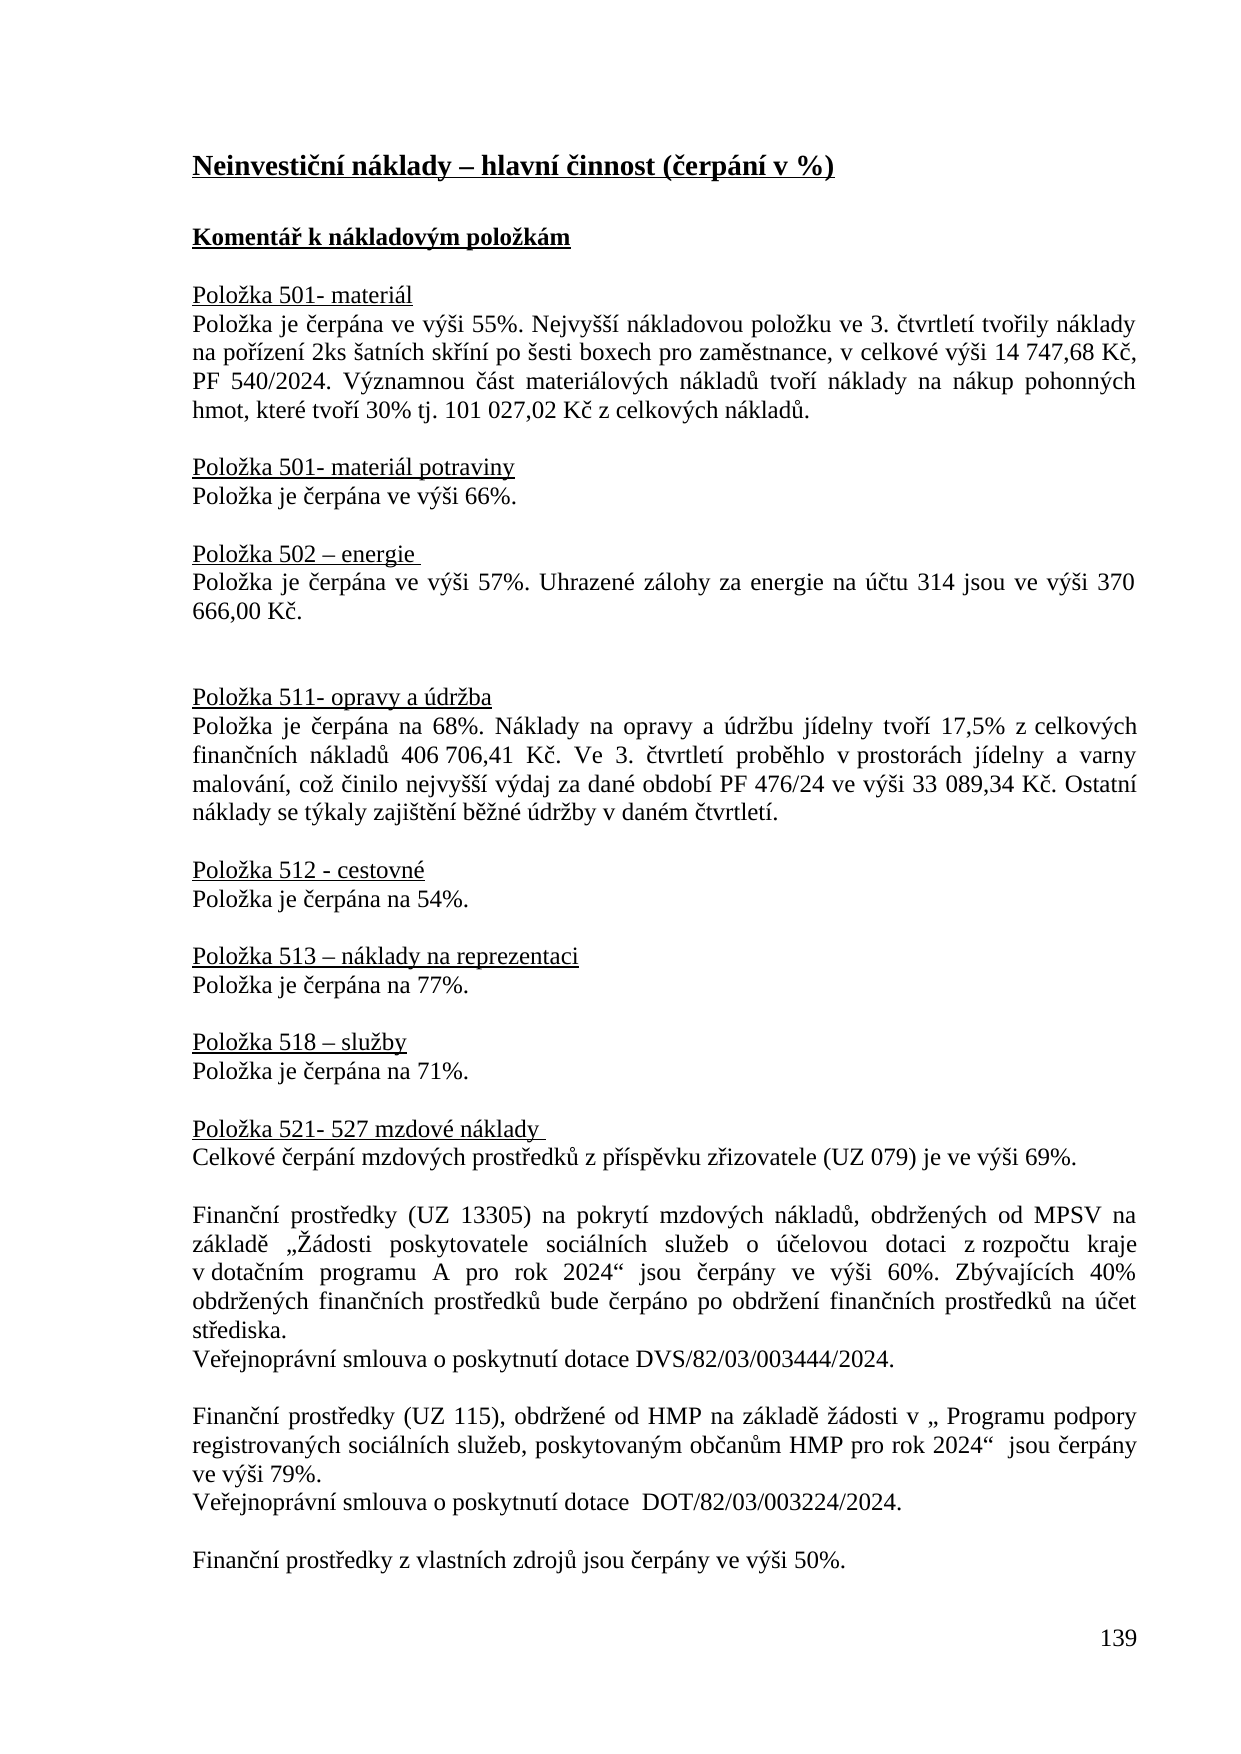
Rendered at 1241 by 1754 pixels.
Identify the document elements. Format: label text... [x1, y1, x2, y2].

text Veřejnoprávní smlouva o poskytnutí dotace DVS/82/03/003444/2024. [192, 1344, 1137, 1372]
text Neinvestiční náklady – hlavní činnost (čerpání v %) [192, 148, 1137, 181]
text Položka je čerpána na 77%. [192, 970, 1137, 999]
text Položka 501- materiál potraviny [192, 452, 1137, 481]
text Veřejnoprávní smlouva o poskytnutí dotace DOT/82/03/003224/2024. [192, 1487, 1137, 1516]
text Finanční prostředky (UZ 115), obdržené od HMP na základě žádosti v „ Programu podpory registrovaných sociálních služeb, poskytovaným občanům HMP pro rok 2024“ jsou čerpány ve výši 79%. [192, 1401, 1137, 1487]
text Položka 518 – služby [192, 1027, 1137, 1056]
text Položka 511- opravy a údržba [192, 682, 1137, 711]
text Položka 501- materiál [192, 280, 1137, 309]
text Celkové čerpání mzdových prostředků z příspěvku zřizovatele (UZ 079) je ve výši 69%. [192, 1142, 1137, 1171]
text Položka je čerpána ve výši 66%. [192, 481, 1137, 510]
text Komentář k nákladovým položkám [192, 222, 1137, 251]
text Položka 521- 527 mzdové náklady [192, 1114, 1137, 1142]
text Položka je čerpána na 68%. Náklady na opravy a údržbu jídelny tvoří 17,5% z celkových finančních nákladů 406 706,41 Kč. Ve 3. čtvrtletí proběhlo v prostorách jídelny a varny malování, což činilo nejvyšší výdaj za dané období PF 476/24 ve výši 33 089,34 Kč. Ostatní náklady se týkaly zajištění běžné údržby v daném čtvrtletí. [192, 711, 1137, 826]
text Položka je čerpána ve výši 55%. Nejvyšší nákladovou položku ve 3. čtvrtletí tvořily náklady na pořízení 2ks šatních skříní po šesti boxech pro zaměstnance, v celkové výši 14 747,68 Kč, PF 540/2024. Významnou část materiálových nákladů tvoří náklady na nákup pohonných hmot, které tvoří 30% tj. 101 027,02 Kč z celkových nákladů. [192, 309, 1137, 424]
text Položka 502 – energie [192, 539, 1137, 567]
text Položka je čerpána na 54%. [192, 884, 1137, 912]
text Položka je čerpána na 71%. [192, 1056, 1137, 1085]
text Finanční prostředky (UZ 13305) na pokrytí mzdových nákladů, obdržených od MPSV na základě „Žádosti poskytovatele sociálních služeb o účelovou dotaci z rozpočtu kraje v dotačním programu A pro rok 2024“ jsou čerpány ve výši 60%. Zbývajících 40% obdržených finančních prostředků bude čerpáno po obdržení finančních prostředků na účet střediska. [192, 1200, 1137, 1344]
text Finanční prostředky z vlastních zdrojů jsou čerpány ve výši 50%. [192, 1545, 1137, 1574]
text Položka 512 - cestovné [192, 855, 1137, 884]
text Položka 513 – náklady na reprezentaci [192, 941, 1137, 970]
text Položka je čerpána ve výši 57%. Uhrazené zálohy za energie na účtu 314 jsou ve výši 370 666,00 Kč. [192, 567, 1137, 625]
